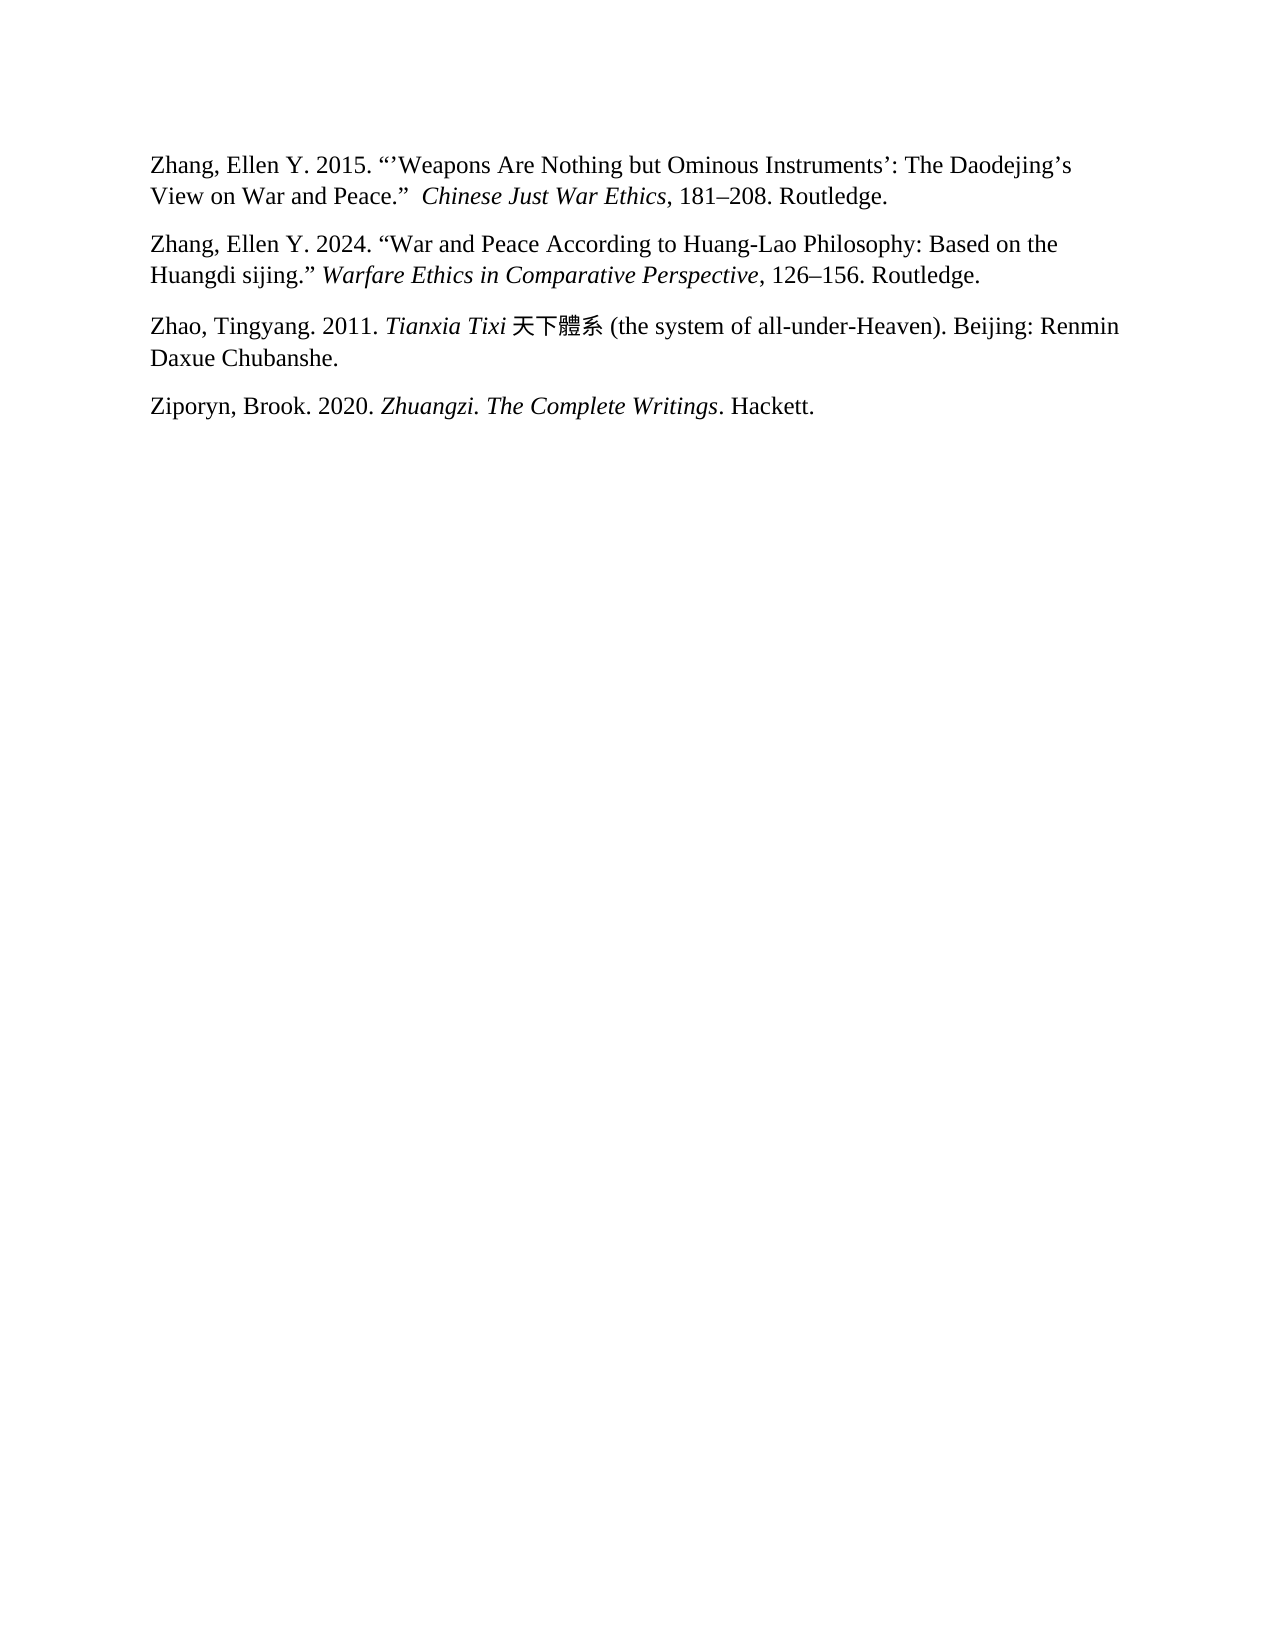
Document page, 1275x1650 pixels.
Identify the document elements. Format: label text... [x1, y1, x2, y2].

text Zhang, Ellen Y. 2015. “’Weapons Are Nothing but Ominous Instruments’: The Daodejing’s View on War and Peace.” Chinese Just War Ethics, 181–208. Routledge. [150, 150, 1125, 210]
text Zhao, Tingyang. 2011. Tianxia Tixi 天下體系 (the system of all-under-Heaven). Beijing: Renmin Daxue Chubanshe. [150, 307, 1125, 372]
text Ziporyn, Brook. 2020. Zhuangzi. The Complete Writings. Hackett. [150, 391, 1125, 419]
text Zhang, Ellen Y. 2024. “War and Peace According to Huang-Lao Philosophy: Based on the Huangdi sijing.” Warfare Ethics in Comparative Perspective, 126–156. Routledge. [150, 229, 1125, 288]
